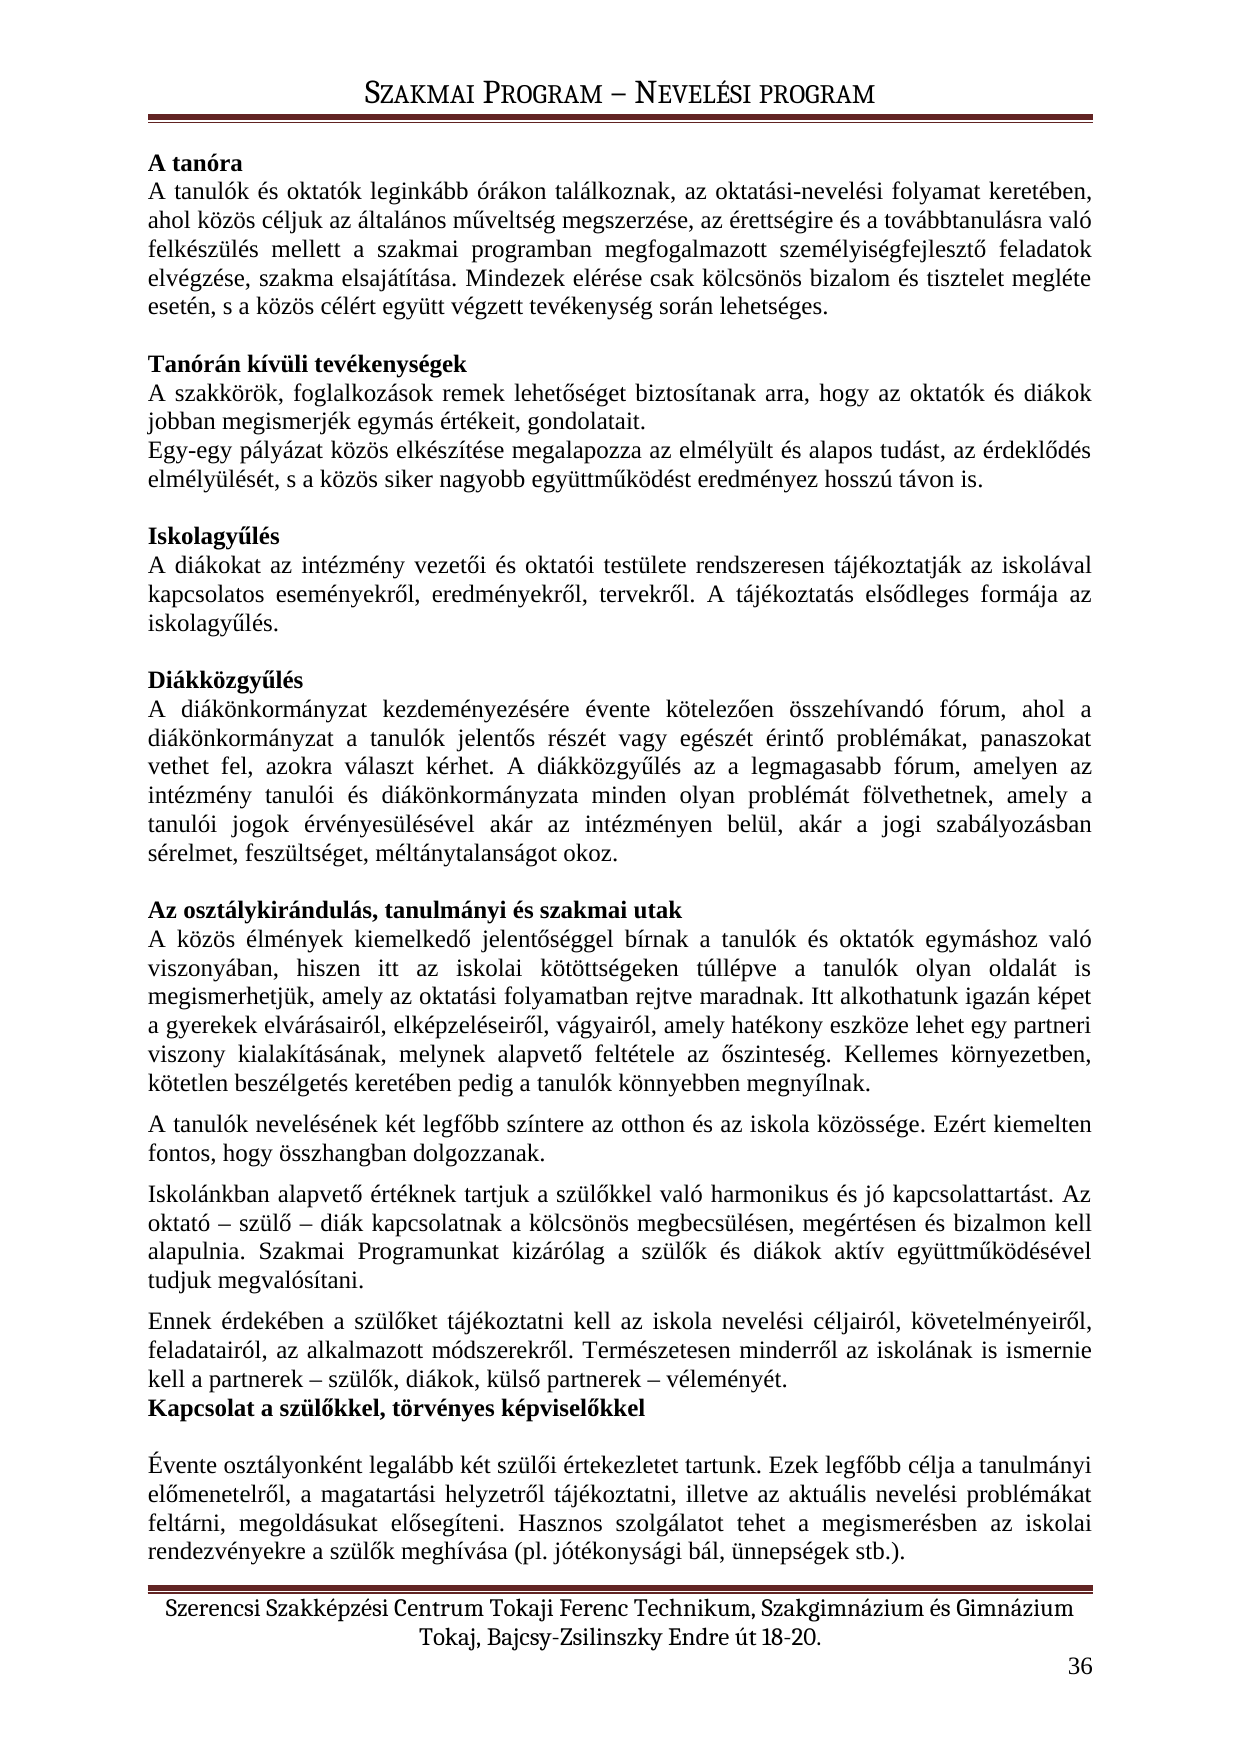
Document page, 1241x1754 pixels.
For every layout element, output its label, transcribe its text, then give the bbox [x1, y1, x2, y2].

text A szakkörök, foglalkozások remek lehetőséget biztosítanak arra, hogy az oktatók és diákok jobban megismerjék egymás értékeit, gondolatait. [148, 378, 1093, 435]
text Diákközgyűlés [148, 665, 1093, 694]
text A közös élmények kiemelkedő jelentőséggel bírnak a tanulók és oktatók egymáshoz való viszonyában, hiszen itt az iskolai kötöttségeken túllépve a tanulók olyan oldalát is megismerhetjük, amely az oktatási folyamatban rejtve maradnak. Itt alkothatunk igazán képet a gyerekek elvárásairól, elképzeléseiről, vágyairól, amely hatékony eszköze lehet egy partneri viszony kialakításának, melynek alapvető feltétele az őszinteség. Kellemes környezetben, kötetlen beszélgetés keretében pedig a tanulók könnyebben megnyílnak. [148, 924, 1093, 1096]
text Évente osztályonként legalább két szülői értekezletet tartunk. Ezek legfőbb célja a tanulmányi előmenetelről, a magatartási helyzetről tájékoztatni, illetve az aktuális nevelési problémákat feltárni, megoldásukat elősegíteni. Hasznos szolgálatot tehet a megismerésben az iskolai rendezvényekre a szülők meghívása (pl. jótékonysági bál, ünnepségek stb.). [148, 1450, 1093, 1565]
text Egy-egy pályázat közös elkészítése megalapozza az elmélyült és alapos tudást, az érdeklődés elmélyülését, s a közös siker nagyobb együttműködést eredményez hosszú távon is. [148, 435, 1093, 493]
text Kapcsolat a szülőkkel, törvényes képviselőkkel [148, 1393, 1093, 1421]
text Tanórán kívüli tevékenységek [148, 349, 1093, 378]
text A tanulók és oktatók leginkább órákon találkoznak, az oktatási-nevelési folyamat keretében, ahol közös céljuk az általános műveltség megszerzése, az érettségire és a továbbtanulásra való felkészülés mellett a szakmai programban megfogalmazott személyiségfejlesztő feladatok elvégzése, szakma elsajátítása. Mindezek elérése csak kölcsönös bizalom és tisztelet megléte esetén, s a közös célért együtt végzett tevékenység során lehetséges. [148, 176, 1093, 320]
text A diákokat az intézmény vezetői és oktatói testülete rendszeresen tájékoztatják az iskolával kapcsolatos eseményekről, eredményekről, tervekről. A tájékoztatás elsődleges formája az iskolagyűlés. [148, 550, 1093, 636]
text Iskolagyűlés [148, 521, 1093, 550]
text Iskolánkban alapvető értéknek tartjuk a szülőkkel való harmonikus és jó kapcsolattartást. Az oktató – szülő – diák kapcsolatnak a kölcsönös megbecsülésen, megértésen és bizalmon kell alapulnia. Szakmai Programunkat kizárólag a szülők és diákok aktív együttműködésével tudjuk megvalósítani. [148, 1179, 1093, 1294]
text A tanulók nevelésének két legfőbb színtere az otthon és az iskola közössége. Ezért kiemelten fontos, hogy összhangban dolgozzanak. [148, 1109, 1093, 1166]
text Ennek érdekében a szülőket tájékoztatni kell az iskola nevelési céljairól, követelményeiről, feladatairól, az alkalmazott módszerekről. Természetesen minderről az iskolának is ismernie kell a partnerek – szülők, diákok, külső partnerek – véleményét. [148, 1306, 1093, 1393]
text A tanóra [148, 148, 1093, 176]
text A diákönkormányzat kezdeményezésére évente kötelezően összehívandó fórum, ahol a diákönkormányzat a tanulók jelentős részét vagy egészét érintő problémákat, panaszokat vethet fel, azokra választ kérhet. A diákközgyűlés az a legmagasabb fórum, amelyen az intézmény tanulói és diákönkormányzata minden olyan problémát fölvethetnek, amely a tanulói jogok érvényesülésével akár az intézményen belül, akár a jogi szabályozásban sérelmet, feszültséget, méltánytalanságot okoz. [148, 694, 1093, 866]
text Az osztálykirándulás, tanulmányi és szakmai utak [148, 895, 1093, 924]
